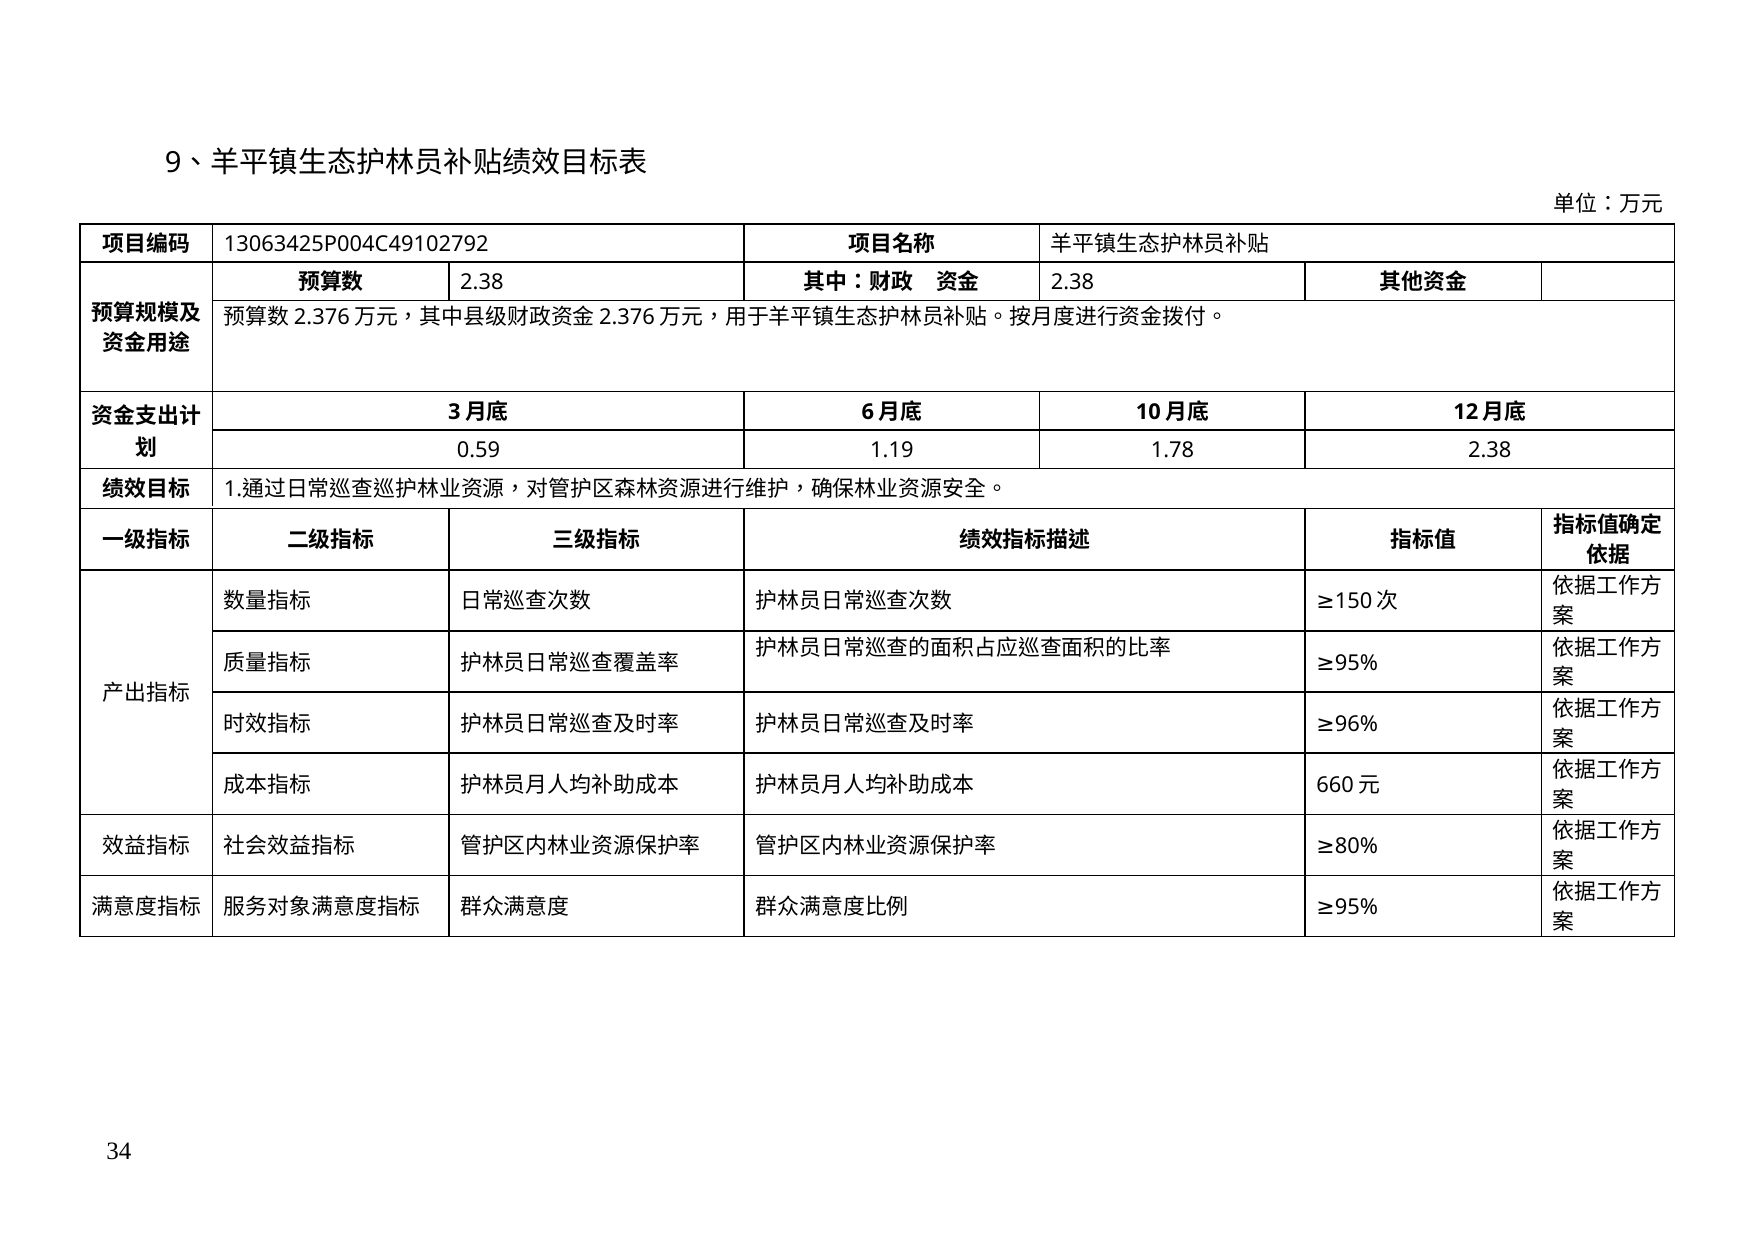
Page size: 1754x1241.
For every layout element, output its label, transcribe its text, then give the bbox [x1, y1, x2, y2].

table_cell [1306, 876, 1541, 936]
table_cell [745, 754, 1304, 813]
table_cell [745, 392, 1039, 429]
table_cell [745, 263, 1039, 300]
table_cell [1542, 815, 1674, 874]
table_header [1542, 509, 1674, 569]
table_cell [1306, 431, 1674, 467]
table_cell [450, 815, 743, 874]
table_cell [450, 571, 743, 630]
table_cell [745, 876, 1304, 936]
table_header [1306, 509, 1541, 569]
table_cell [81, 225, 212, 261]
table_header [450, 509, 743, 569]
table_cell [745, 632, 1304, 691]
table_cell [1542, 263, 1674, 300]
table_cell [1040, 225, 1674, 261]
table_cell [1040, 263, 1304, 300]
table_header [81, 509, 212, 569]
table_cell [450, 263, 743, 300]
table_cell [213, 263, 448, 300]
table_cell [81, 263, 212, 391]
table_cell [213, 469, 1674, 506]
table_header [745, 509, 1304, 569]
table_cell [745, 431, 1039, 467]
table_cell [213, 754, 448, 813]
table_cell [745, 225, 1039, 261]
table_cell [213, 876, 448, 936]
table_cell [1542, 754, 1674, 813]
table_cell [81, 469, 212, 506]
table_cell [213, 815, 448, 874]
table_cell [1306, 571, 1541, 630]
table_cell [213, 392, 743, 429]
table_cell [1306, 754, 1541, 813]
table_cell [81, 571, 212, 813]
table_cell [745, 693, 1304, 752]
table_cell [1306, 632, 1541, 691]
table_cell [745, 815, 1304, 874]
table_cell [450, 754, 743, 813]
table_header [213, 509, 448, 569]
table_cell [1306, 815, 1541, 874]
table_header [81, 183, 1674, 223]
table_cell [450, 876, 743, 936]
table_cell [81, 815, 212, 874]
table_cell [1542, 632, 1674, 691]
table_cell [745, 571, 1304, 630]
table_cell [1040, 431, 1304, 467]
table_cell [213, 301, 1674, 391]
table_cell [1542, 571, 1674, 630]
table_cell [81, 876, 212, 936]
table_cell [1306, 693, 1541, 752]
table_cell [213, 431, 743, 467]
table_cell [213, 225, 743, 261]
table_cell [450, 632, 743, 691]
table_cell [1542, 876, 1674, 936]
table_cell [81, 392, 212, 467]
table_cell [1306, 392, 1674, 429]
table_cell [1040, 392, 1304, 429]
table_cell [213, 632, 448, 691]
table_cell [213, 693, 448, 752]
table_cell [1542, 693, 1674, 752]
text 9、羊平镇生态护林员补贴绩效目标表 [106, 142, 1648, 181]
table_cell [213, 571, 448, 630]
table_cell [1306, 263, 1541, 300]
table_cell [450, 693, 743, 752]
